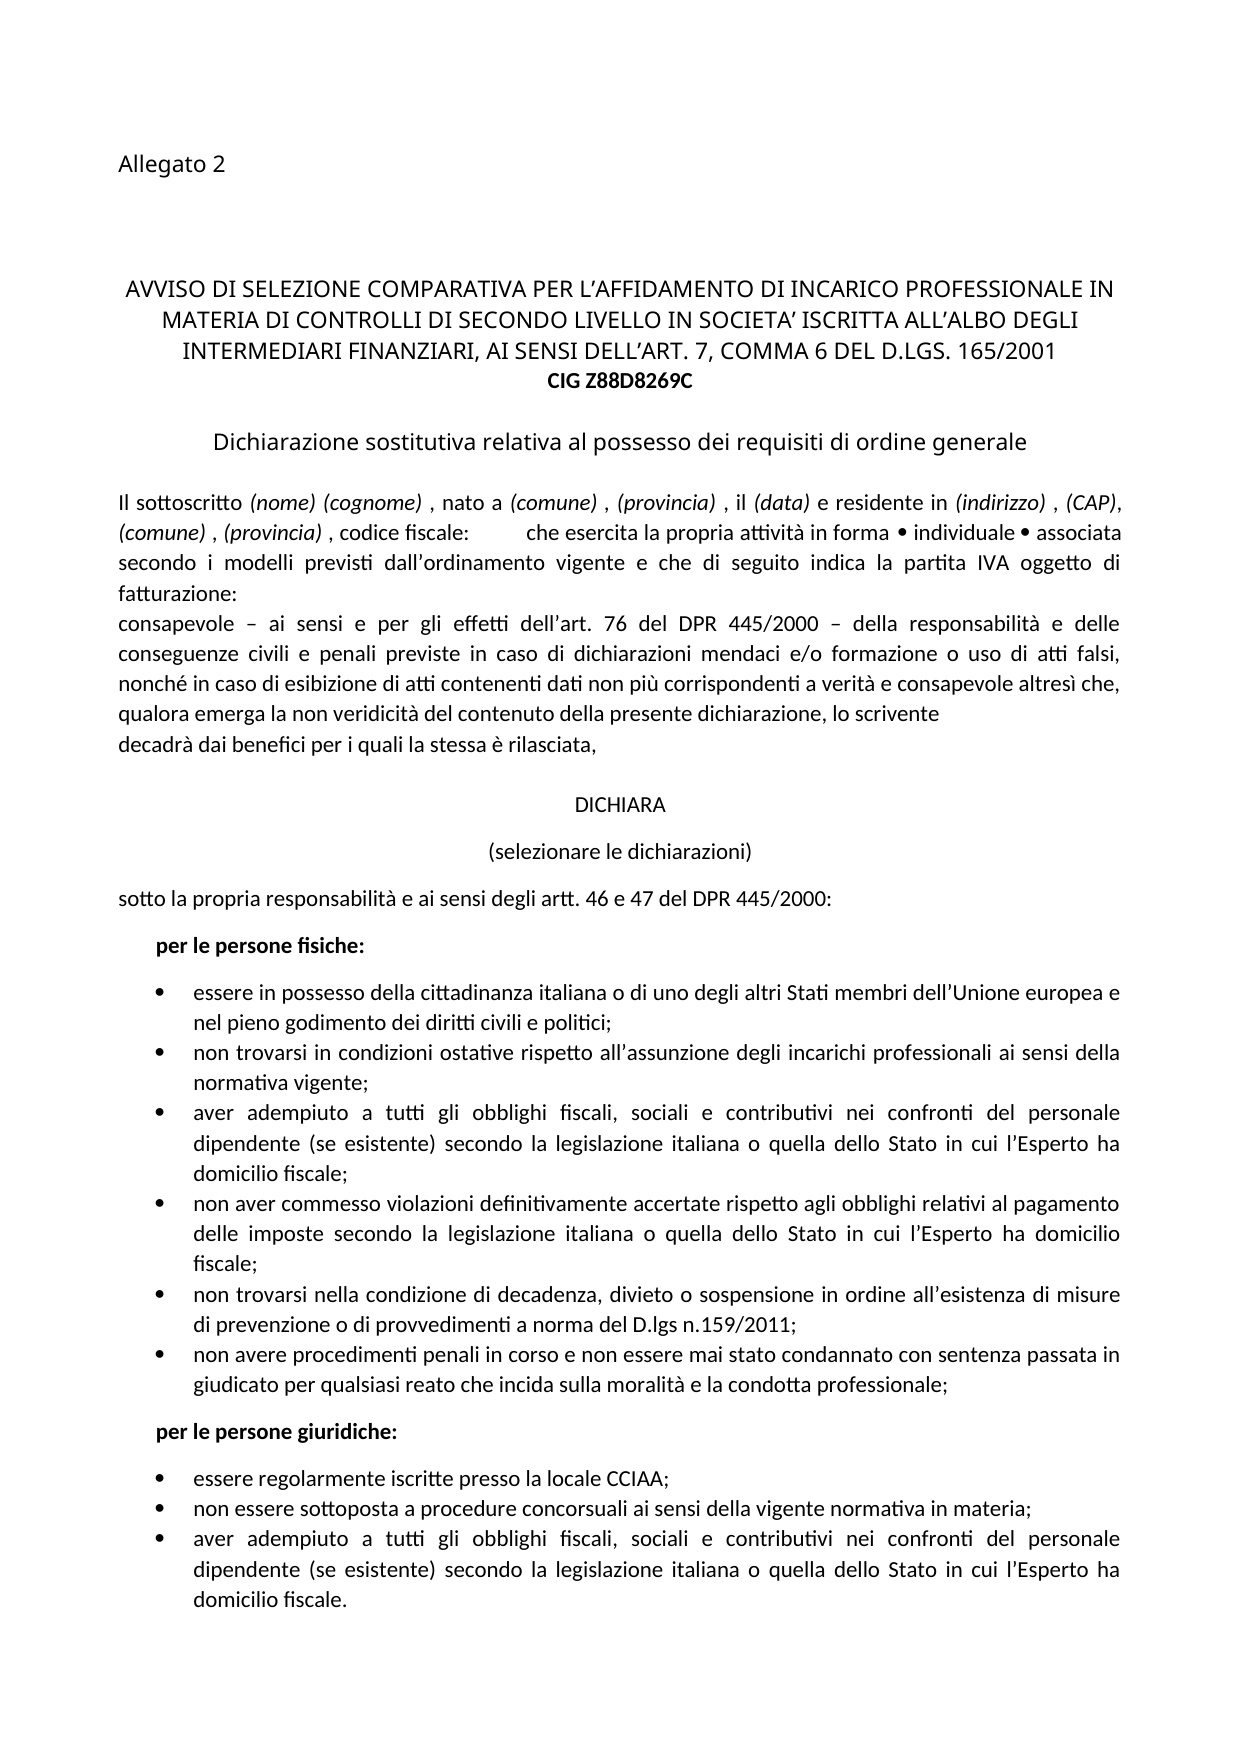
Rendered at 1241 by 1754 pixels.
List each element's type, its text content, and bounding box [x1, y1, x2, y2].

text Allegato 2 [118, 148, 1122, 179]
list non trovarsi in condizioni ostative rispetto all’assunzione degli incarichi professionali ai sensi della normativa vigente; [156, 1038, 1122, 1096]
text per le persone fisiche: [156, 931, 1122, 959]
list non avere procedimenti penali in corso e non essere mai stato condannato con sentenza passata in giudicato per qualsiasi reato che incida sulla moralità e la condotta professionale; [156, 1340, 1122, 1398]
list aver adempiuto a tutti gli obblighi fiscali, sociali e contributivi nei confronti del personale dipendente (se esistente) secondo la legislazione italiana o quella dello Stato in cui l’Esperto ha domicilio fiscale. [156, 1524, 1122, 1613]
text consapevole – ai sensi e per gli effetti dell’art. 76 del DPR 445/2000 – della responsabilità e delle conseguenze civili e penali previste in caso di dichiarazioni mendaci e/o formazione o uso di atti falsi, nonché in caso di esibizione di atti contenenti dati non più corrispondenti a verità e consapevole altresì che, qualora emerga la non veridicità del contenuto della presente dichiarazione, lo scrivente [118, 609, 1122, 728]
list aver adempiuto a tutti gli obblighi fiscali, sociali e contributivi nei confronti del personale dipendente (se esistente) secondo la legislazione italiana o quella dello Stato in cui l’Esperto ha domicilio fiscale; [156, 1098, 1122, 1187]
text decadrà dai benefici per i quali la stessa è rilasciata, [118, 730, 1122, 758]
text CIG Z88D8269C [118, 366, 1122, 394]
list non trovarsi nella condizione di decadenza, divieto o sospensione in ordine all’esistenza di misure di prevenzione o di provvedimenti a norma del D.lgs n.159/2011; [156, 1280, 1122, 1338]
list non essere sottoposta a procedure concorsuali ai sensi della vigente normativa in materia; [156, 1494, 1122, 1522]
text DICHIARA [118, 790, 1122, 818]
list essere in possesso della cittadinanza italiana o di uno degli altri Stati membri dell’Unione europea e nel pieno godimento dei diritti civili e politici; [156, 978, 1122, 1036]
list essere regolarmente iscritte presso la locale CCIAA; [156, 1464, 1122, 1492]
text Il sottoscritto (nome) (cognome) , nato a (comune) , (provincia) , il (data) e residente in (indirizzo) , (CAP), (comune) , (provincia) , codice fiscale: che esercita la propria attività in forma individuale associata secondo i modelli previsti dall’ordinamento vigente e che di seguito indica la partita IVA oggetto di fatturazione: [118, 488, 1122, 607]
text per le persone giuridiche: [156, 1417, 1122, 1445]
text AVVISO DI SELEZIONE COMPARATIVA PER L’AFFIDAMENTO DI INCARICO PROFESSIONALE IN MATERIA DI CONTROLLI DI SECONDO LIVELLO IN SOCIETA’ ISCRITTA ALL’ALBO DEGLI INTERMEDIARI FINANZIARI, AI SENSI DELL’ART. 7, COMMA 6 DEL D.LGS. 165/2001 [118, 273, 1122, 366]
text Dichiarazione sostitutiva relativa al possesso dei requisiti di ordine generale [118, 426, 1122, 457]
list non aver commesso violazioni definitivamente accertate rispetto agli obblighi relativi al pagamento delle imposte secondo la legislazione italiana o quella dello Stato in cui l’Esperto ha domicilio fiscale; [156, 1189, 1122, 1278]
text sotto la propria responsabilità e ai sensi degli artt. 46 e 47 del DPR 445/2000: [118, 884, 1122, 912]
text (selezionare le dichiarazioni) [118, 837, 1122, 865]
